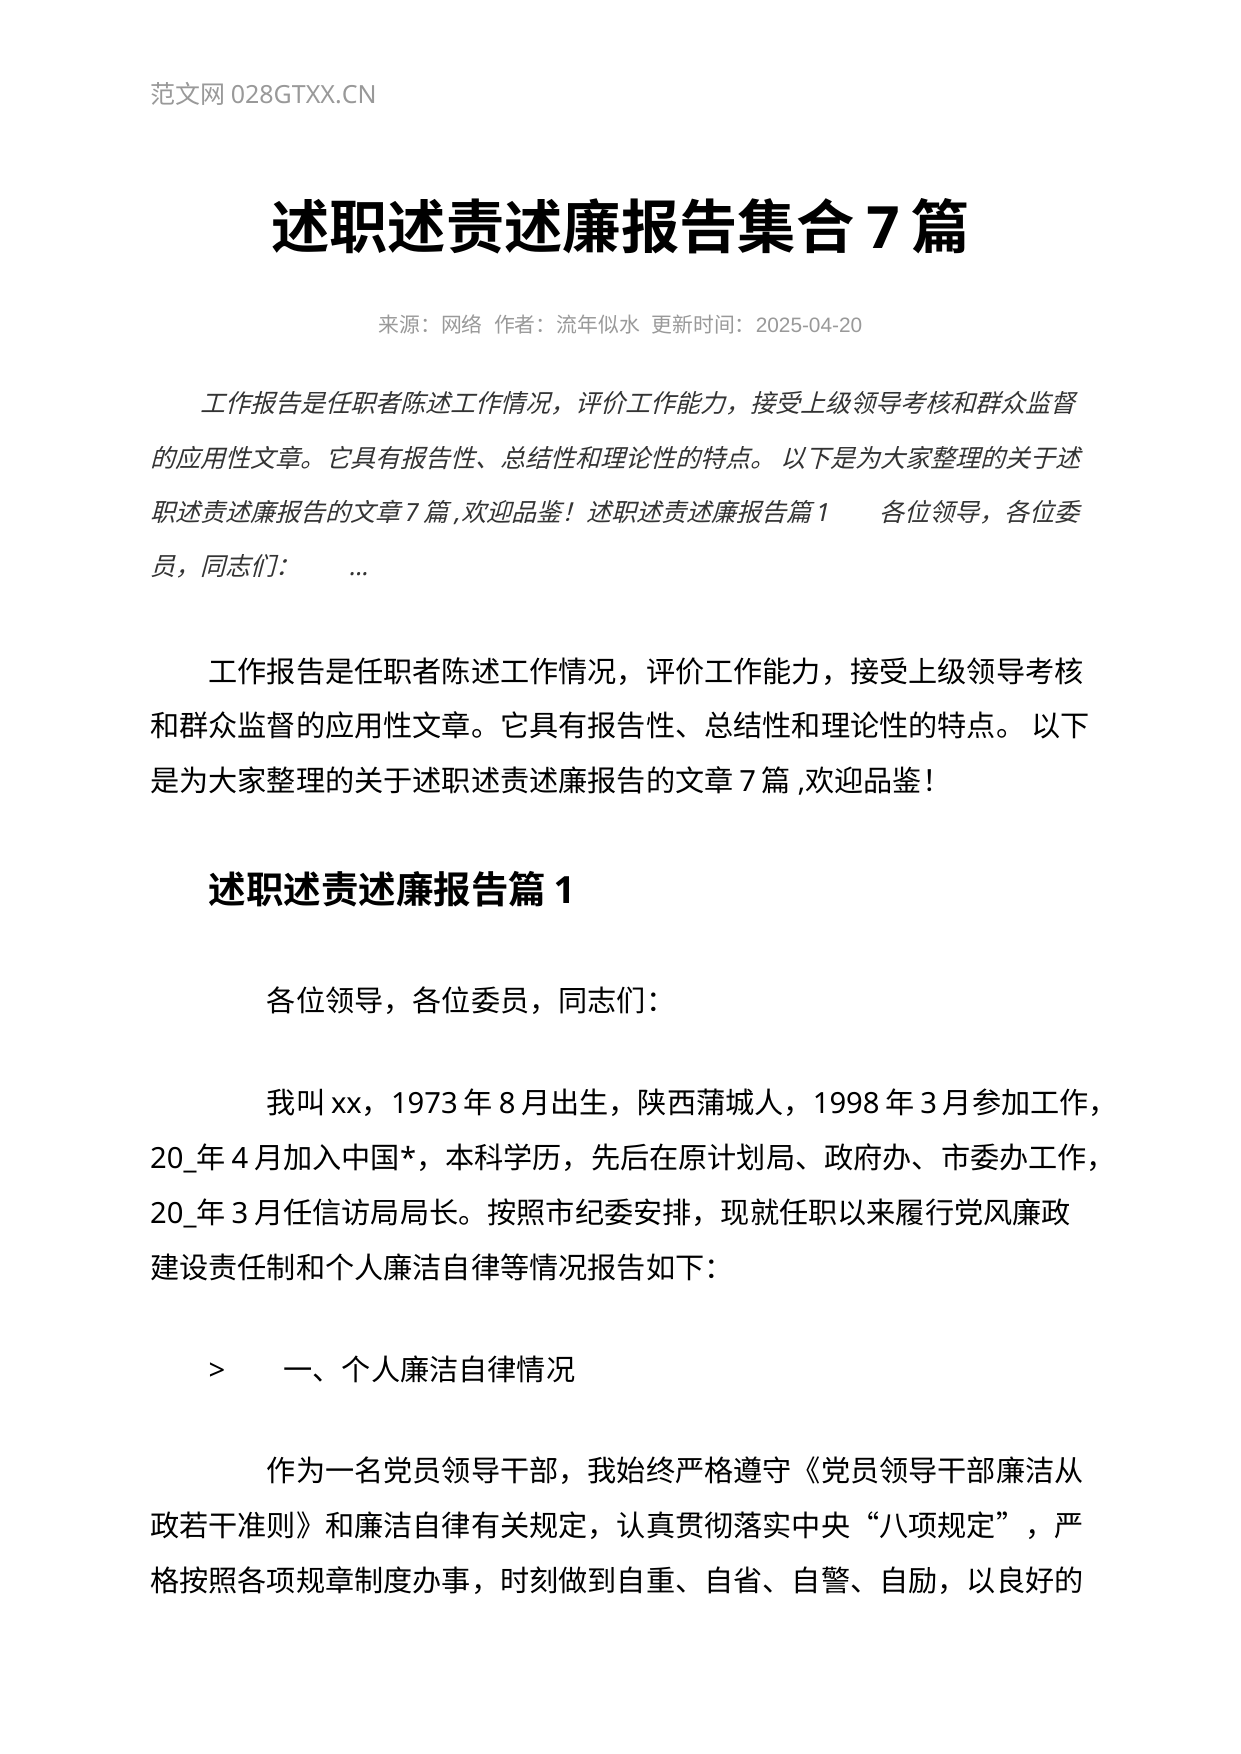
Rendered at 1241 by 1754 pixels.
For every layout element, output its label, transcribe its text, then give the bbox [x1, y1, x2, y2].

text > 一、个人廉洁自律情况 [150, 1346, 1090, 1388]
text 我叫xx，1973年8月出生，陕西蒲城人，1998年3月参加工作，20_年4月加入中国*，本科学历，先后在原计划局、政府办、市委办工作，20_年3月任信访局局长。按照市纪委安排，现就任职以来履行党风廉政建设责任制和个人廉洁自律等情况报告如下： [150, 1079, 1090, 1287]
text 述职述责述廉报告篇1 [150, 860, 1090, 914]
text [150, 1448, 1090, 1600]
text 各位领导，各位委员，同志们： [150, 977, 1090, 1020]
subtitle 述职述责述廉报告集合7篇 [150, 181, 1090, 266]
text 工作报告是任职者陈述工作情况，评价工作能力，接受上级领导考核和群众监督的应用性文章。它具有报告性、总结性和理论性的特点。 以下是为大家整理的关于述职述责述廉报告的文章7篇 ,欢迎品鉴！述职述责述廉报告篇1 各位领导，各位委员，同志们： ... [150, 384, 1090, 583]
text 来源：网络 作者：流年似水 更新时间：2025-04-20 [150, 313, 1090, 337]
text 工作报告是任职者陈述工作情况，评价工作能力，接受上级领导考核和群众监督的应用性文章。它具有报告性、总结性和理论性的特点。 以下是为大家整理的关于述职述责述廉报告的文章7篇 ,欢迎品鉴！ [150, 648, 1090, 800]
